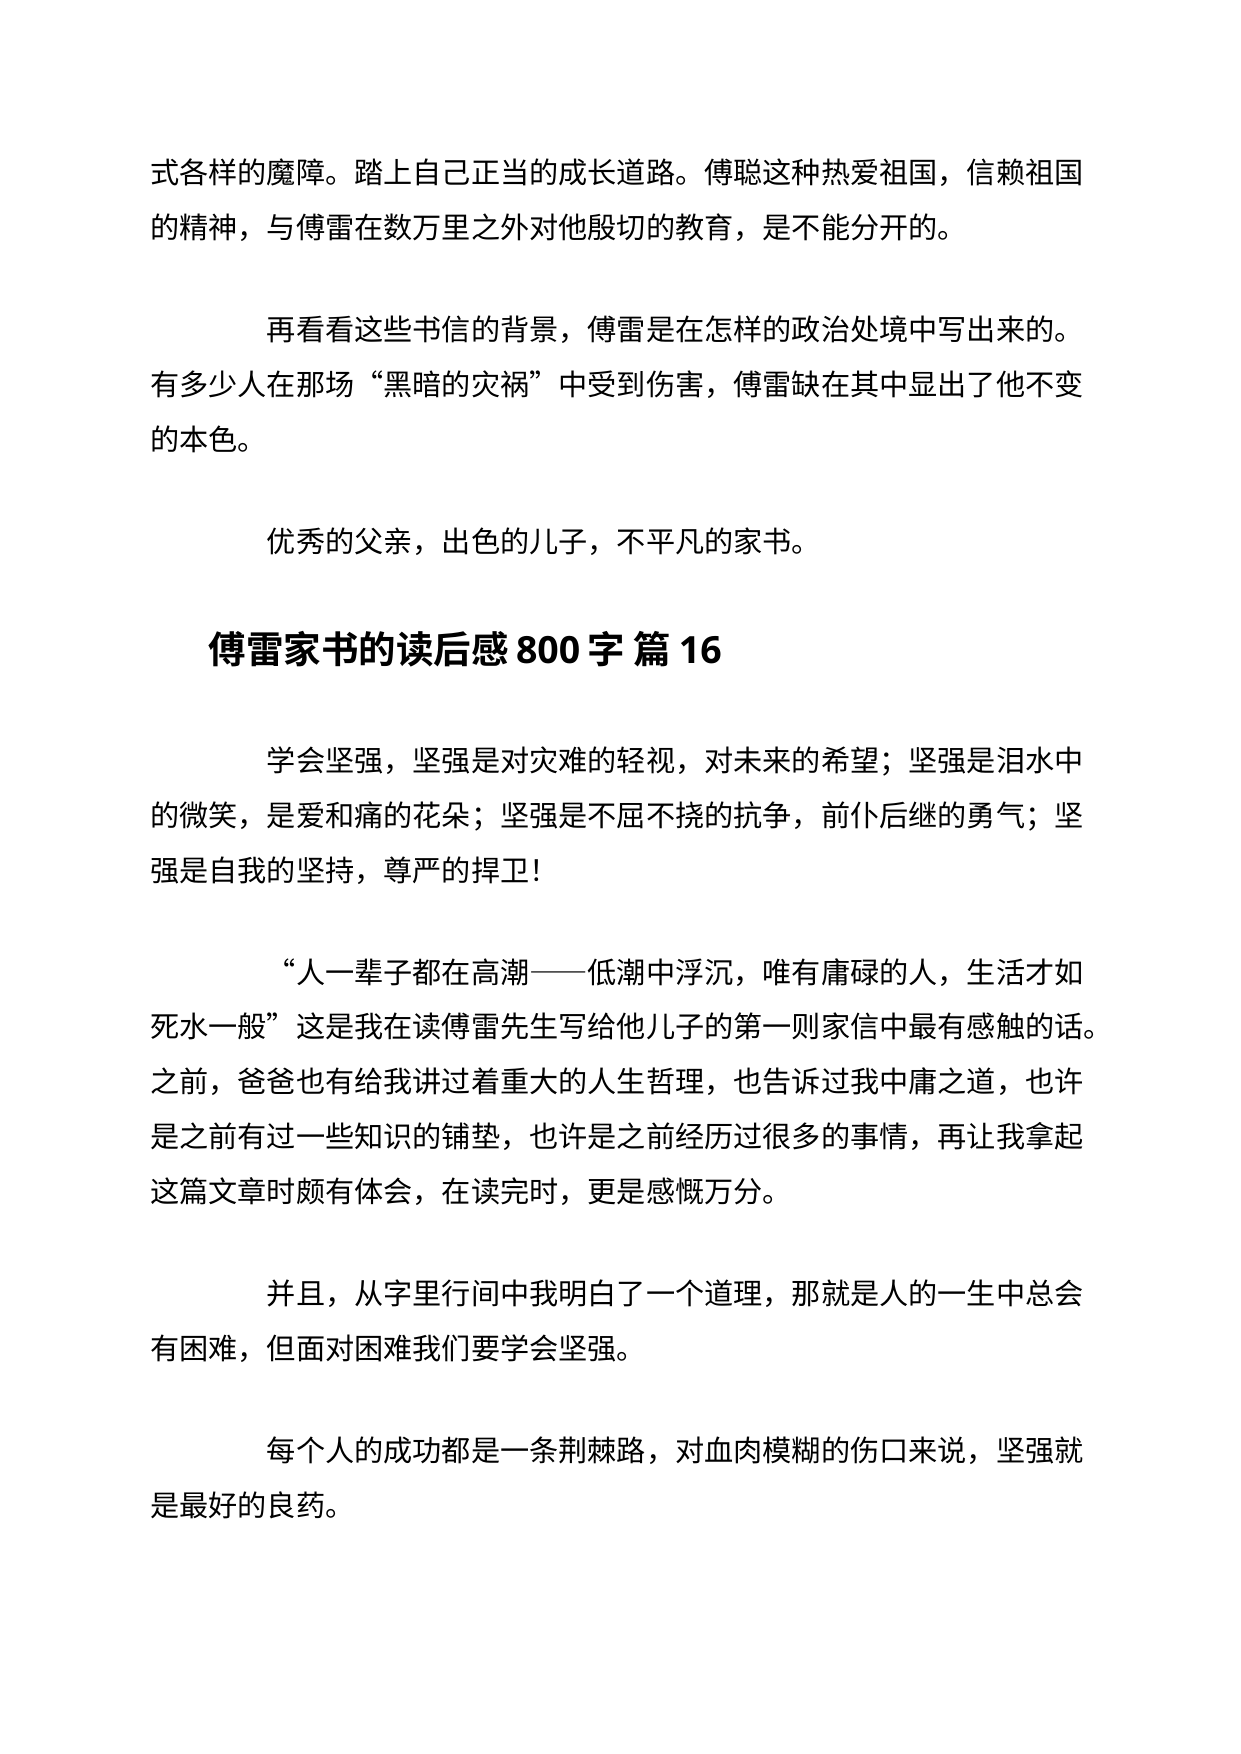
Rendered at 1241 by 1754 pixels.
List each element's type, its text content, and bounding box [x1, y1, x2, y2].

text 并且，从字里行间中我明白了一个道理，那就是人的一生中总会有困难，但面对困难我们要学会坚强。 [150, 1271, 1090, 1368]
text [150, 150, 1090, 247]
text “人一辈子都在高潮——低潮中浮沉，唯有庸碌的人，生活才如死水一般”这是我在读傅雷先生写给他儿子的第一则家信中最有感触的话。之前，爸爸也有给我讲过着重大的人生哲理，也告诉过我中庸之道，也许是之前有过一些知识的铺垫，也许是之前经历过很多的事情，再让我拿起这篇文章时颇有体会，在读完时，更是感慨万分。 [150, 949, 1090, 1211]
text 傅雷家书的读后感800字 篇16 [150, 620, 1090, 674]
text 优秀的父亲，出色的儿子，不平凡的家书。 [150, 518, 1090, 561]
text 每个人的成功都是一条荆棘路，对血肉模糊的伤口来说，坚强就是最好的良药。 [150, 1427, 1090, 1524]
text 再看看这些书信的背景，傅雷是在怎样的政治处境中写出来的。有多少人在那场“黑暗的灾祸”中受到伤害，傅雷缺在其中显出了他不变的本色。 [150, 307, 1090, 459]
text 学会坚强，坚强是对灾难的轻视，对未来的希望；坚强是泪水中的微笑，是爱和痛的花朵；坚强是不屈不挠的抗争，前仆后继的勇气；坚强是自我的坚持，尊严的捍卫！ [150, 738, 1090, 890]
